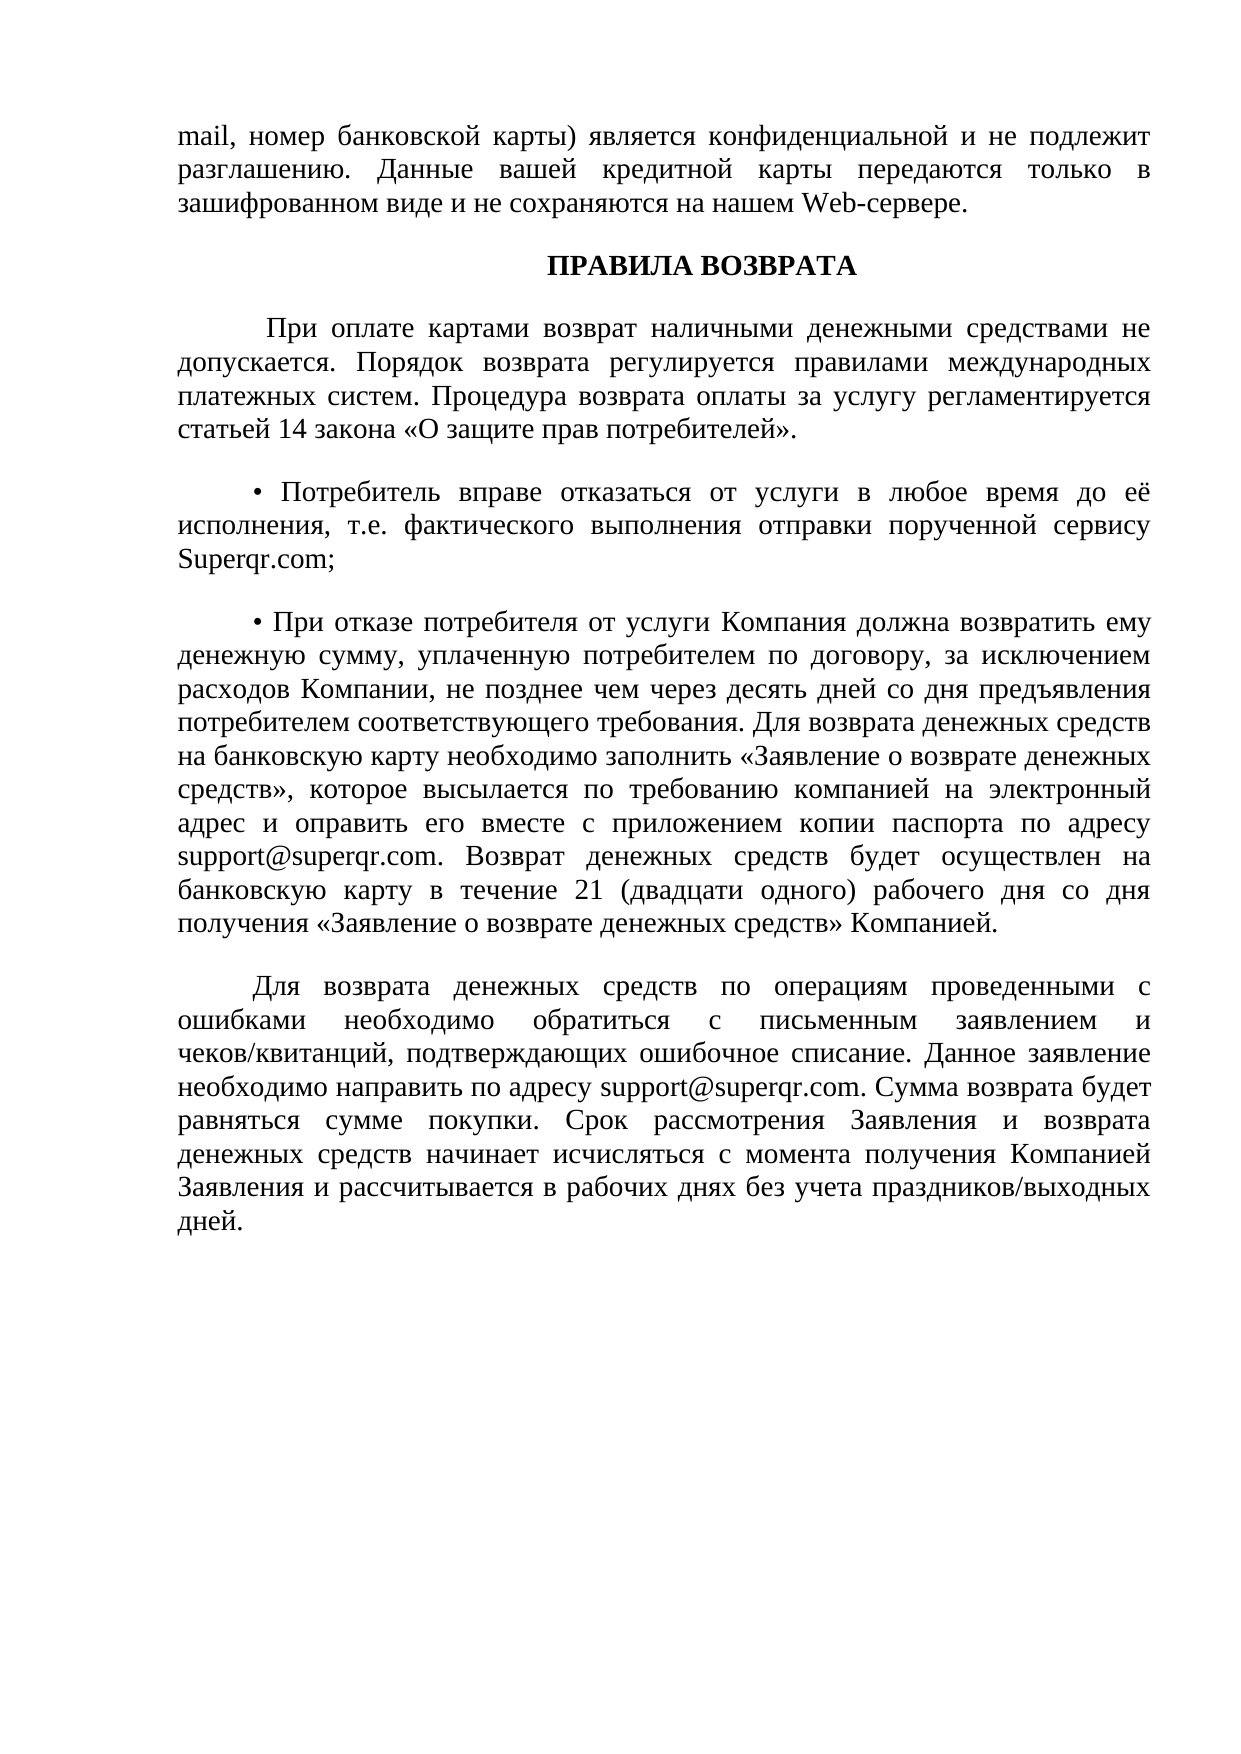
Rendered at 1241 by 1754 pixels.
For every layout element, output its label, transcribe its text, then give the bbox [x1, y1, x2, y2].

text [177, 118, 1152, 219]
text При оплате картами возврат наличными денежными средствами не допускается. Порядок возврата регулируется правилами международных платежных систем. Процедура возврата оплаты за услугу регламентируется статьей 14 закона «О защите прав потребителей». [177, 311, 1152, 445]
text • При отказе потребителя от услуги Компания должна возвратить ему денежную сумму, уплаченную потребителем по договору, за исключением расходов Компании, не позднее чем через десять дней со дня предъявления потребителем соответствующего требования. Для возврата денежных средств на банковскую карту необходимо заполнить «Заявление о возврате денежных средств», которое высылается по требованию компанией на электронный адрес и оправить его вместе с приложением копии паспорта по адресу support@superqr.com. Возврат денежных средств будет осуществлен на банковскую карту в течение 21 (двадцати одного) рабочего дня со дня получения «Заявление о возврате денежных средств» Компанией. [177, 604, 1152, 939]
text ПРАВИЛА ВОЗВРАТА [177, 248, 1152, 281]
text • Потребитель вправе отказаться от услуги в любое время до её исполнения, т.е. фактического выполнения отправки порученной сервису Superqr.com; [177, 474, 1152, 574]
text Для возврата денежных средств по операциям проведенными с ошибками необходимо обратиться с письменным заявлением и чеков/квитанций, подтверждающих ошибочное списание. Данное заявление необходимо направить по адресу support@superqr.com. Сумма возврата будет равняться сумме покупки. Срок рассмотрения Заявления и возврата денежных средств начинает исчисляться с момента получения Компанией Заявления и рассчитывается в рабочих днях без учета праздников/выходных дней. [177, 968, 1152, 1237]
